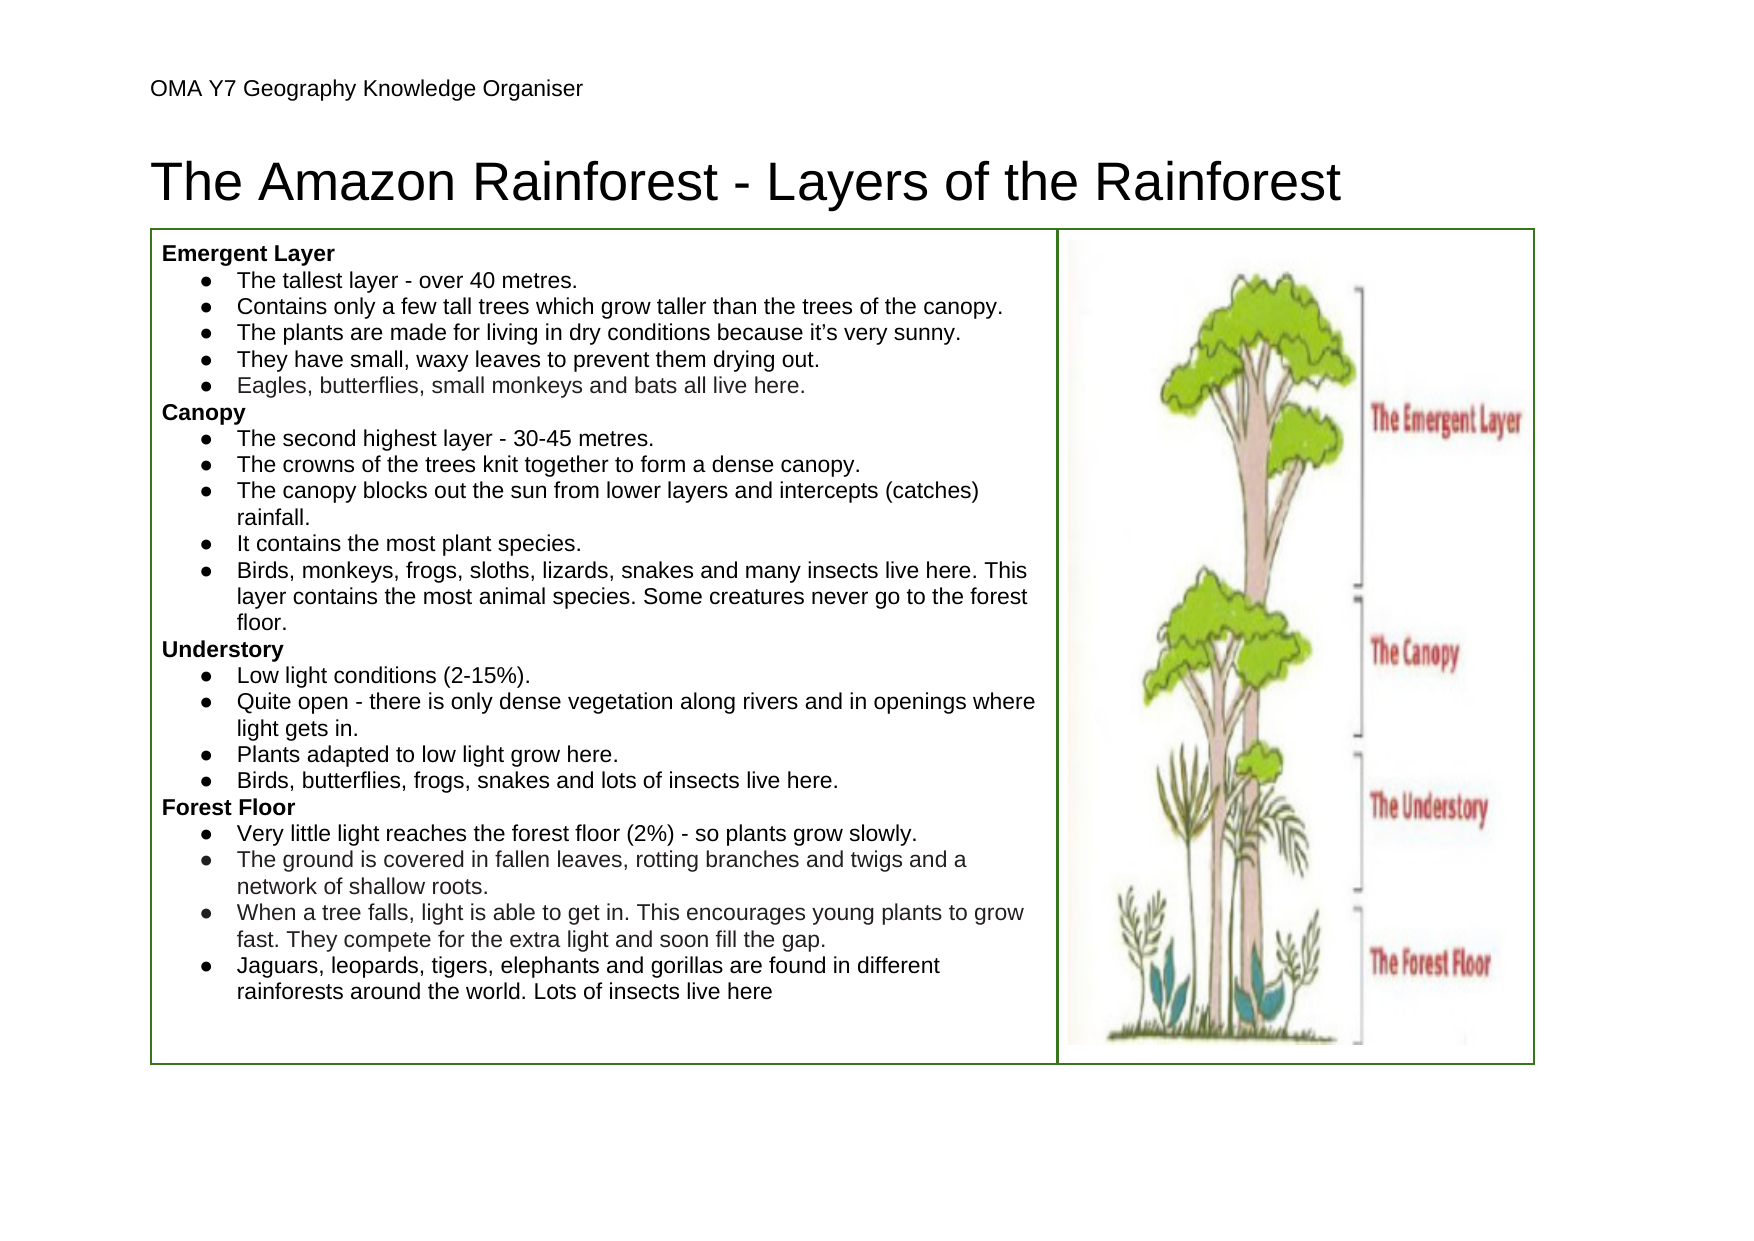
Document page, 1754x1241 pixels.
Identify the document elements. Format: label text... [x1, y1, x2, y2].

picture [1067, 240, 1533, 1045]
title The Amazon Rainforest - Layers of the Rainforest [150, 150, 1604, 212]
table_header [1059, 230, 1533, 1063]
table_header Emergent Layer The tallest layer - over 40 metres. Contains only a few tall trees which grow taller than the trees of the canopy. The plants are made for living in dry conditions because it’s very sunny. They have small, waxy leaves to prevent them drying out. Eagles, butterflies, small monkeys and bats all live here. Canopy The second highest layer - 30-45 metres. The crowns of the trees knit together to form a dense canopy. The canopy blocks out the sun from lower layers and intercepts (catches) rainfall. It contains the most plant species. Birds, monkeys, frogs, sloths, lizards, snakes and many insects live here. This layer contains the most animal species. Some creatures never go to the forest floor. Understory Low light conditions (2-15%). Quite open - there is only dense vegetation along rivers and in openings where light gets in. Plants adapted to low light grow here. Birds, butterflies, frogs, snakes and lots of insects live here. Forest Floor Very little light reaches the forest floor (2%) - so plants grow slowly. The ground is covered in fallen leaves, rotting branches and twigs and a network of shallow roots. When a tree falls, light is able to get in. This encourages young plants to grow fast. They compete for the extra light and soon fill the gap. Jaguars, leopards, tigers, elephants and gorillas are found in different rainforests around the world. Lots of insects live here [152, 230, 1056, 1063]
